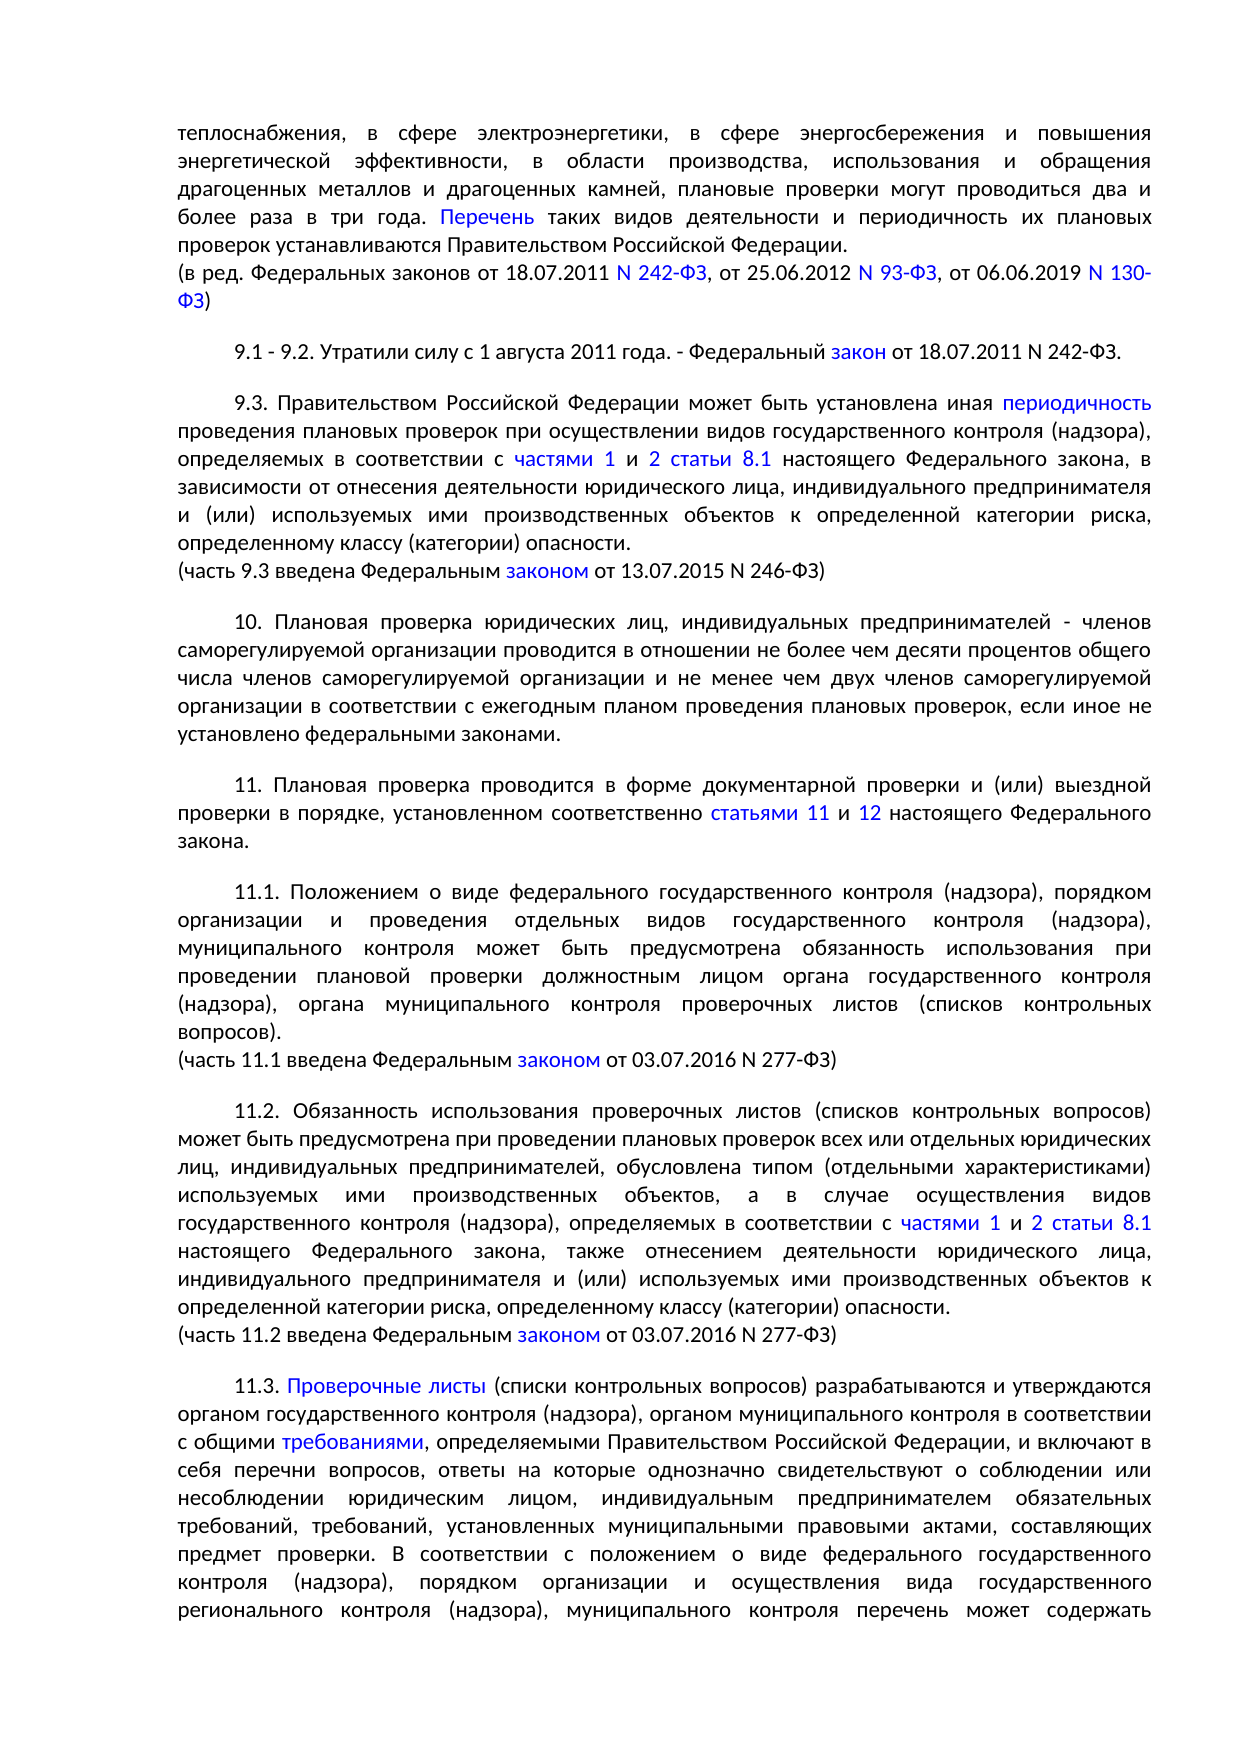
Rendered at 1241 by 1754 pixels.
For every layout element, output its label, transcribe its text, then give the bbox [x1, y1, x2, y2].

text 10. Плановая проверка юридических лиц, индивидуальных предпринимателей - членов саморегулируемой организации проводится в отношении не более чем десяти процентов общего числа членов саморегулируемой организации и не менее чем двух членов саморегулируемой организации в соответствии с ежегодным планом проведения плановых проверок, если иное не установлено федеральными законами. [177, 607, 1152, 747]
text 11. Плановая проверка проводится в форме документарной проверки и (или) выездной проверки в порядке, установленном соответственно статьями 11 и 12 настоящего Федерального закона. [177, 770, 1152, 854]
text 11.1. Положением о виде федерального государственного контроля (надзора), порядком организации и проведения отдельных видов государственного контроля (надзора), муниципального контроля может быть предусмотрена обязанность использования при проведении плановой проверки должностным лицом органа государственного контроля (надзора), органа муниципального контроля проверочных листов (списков контрольных вопросов). [177, 877, 1152, 1045]
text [177, 118, 1152, 258]
text (в ред. Федеральных законов от 18.07.2011 N 242-ФЗ, от 25.06.2012 N 93-ФЗ, от 06.06.2019 N 130-ФЗ) [177, 258, 1152, 314]
text 9.3. Правительством Российской Федерации может быть установлена иная периодичность проведения плановых проверок при осуществлении видов государственного контроля (надзора), определяемых в соответствии с частями 1 и 2 статьи 8.1 настоящего Федерального закона, в зависимости от отнесения деятельности юридического лица, индивидуального предпринимателя и (или) используемых ими производственных объектов к определенной категории риска, определенному классу (категории) опасности. [177, 388, 1152, 556]
text (часть 9.3 введена Федеральным законом от 13.07.2015 N 246-ФЗ) [177, 556, 1152, 584]
text (часть 11.2 введена Федеральным законом от 03.07.2016 N 277-ФЗ) [177, 1320, 1152, 1348]
text 11.2. Обязанность использования проверочных листов (списков контрольных вопросов) может быть предусмотрена при проведении плановых проверок всех или отдельных юридических лиц, индивидуальных предпринимателей, обусловлена типом (отдельными характеристиками) используемых ими производственных объектов, а в случае осуществления видов государственного контроля (надзора), определяемых в соответствии с частями 1 и 2 статьи 8.1 настоящего Федерального закона, также отнесением деятельности юридического лица, индивидуального предпринимателя и (или) используемых ими производственных объектов к определенной категории риска, определенному классу (категории) опасности. [177, 1096, 1152, 1320]
text (часть 11.1 введена Федеральным законом от 03.07.2016 N 277-ФЗ) [177, 1045, 1152, 1073]
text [177, 1371, 1152, 1623]
text 9.1 - 9.2. Утратили силу с 1 августа 2011 года. - Федеральный закон от 18.07.2011 N 242-ФЗ. [177, 337, 1152, 365]
